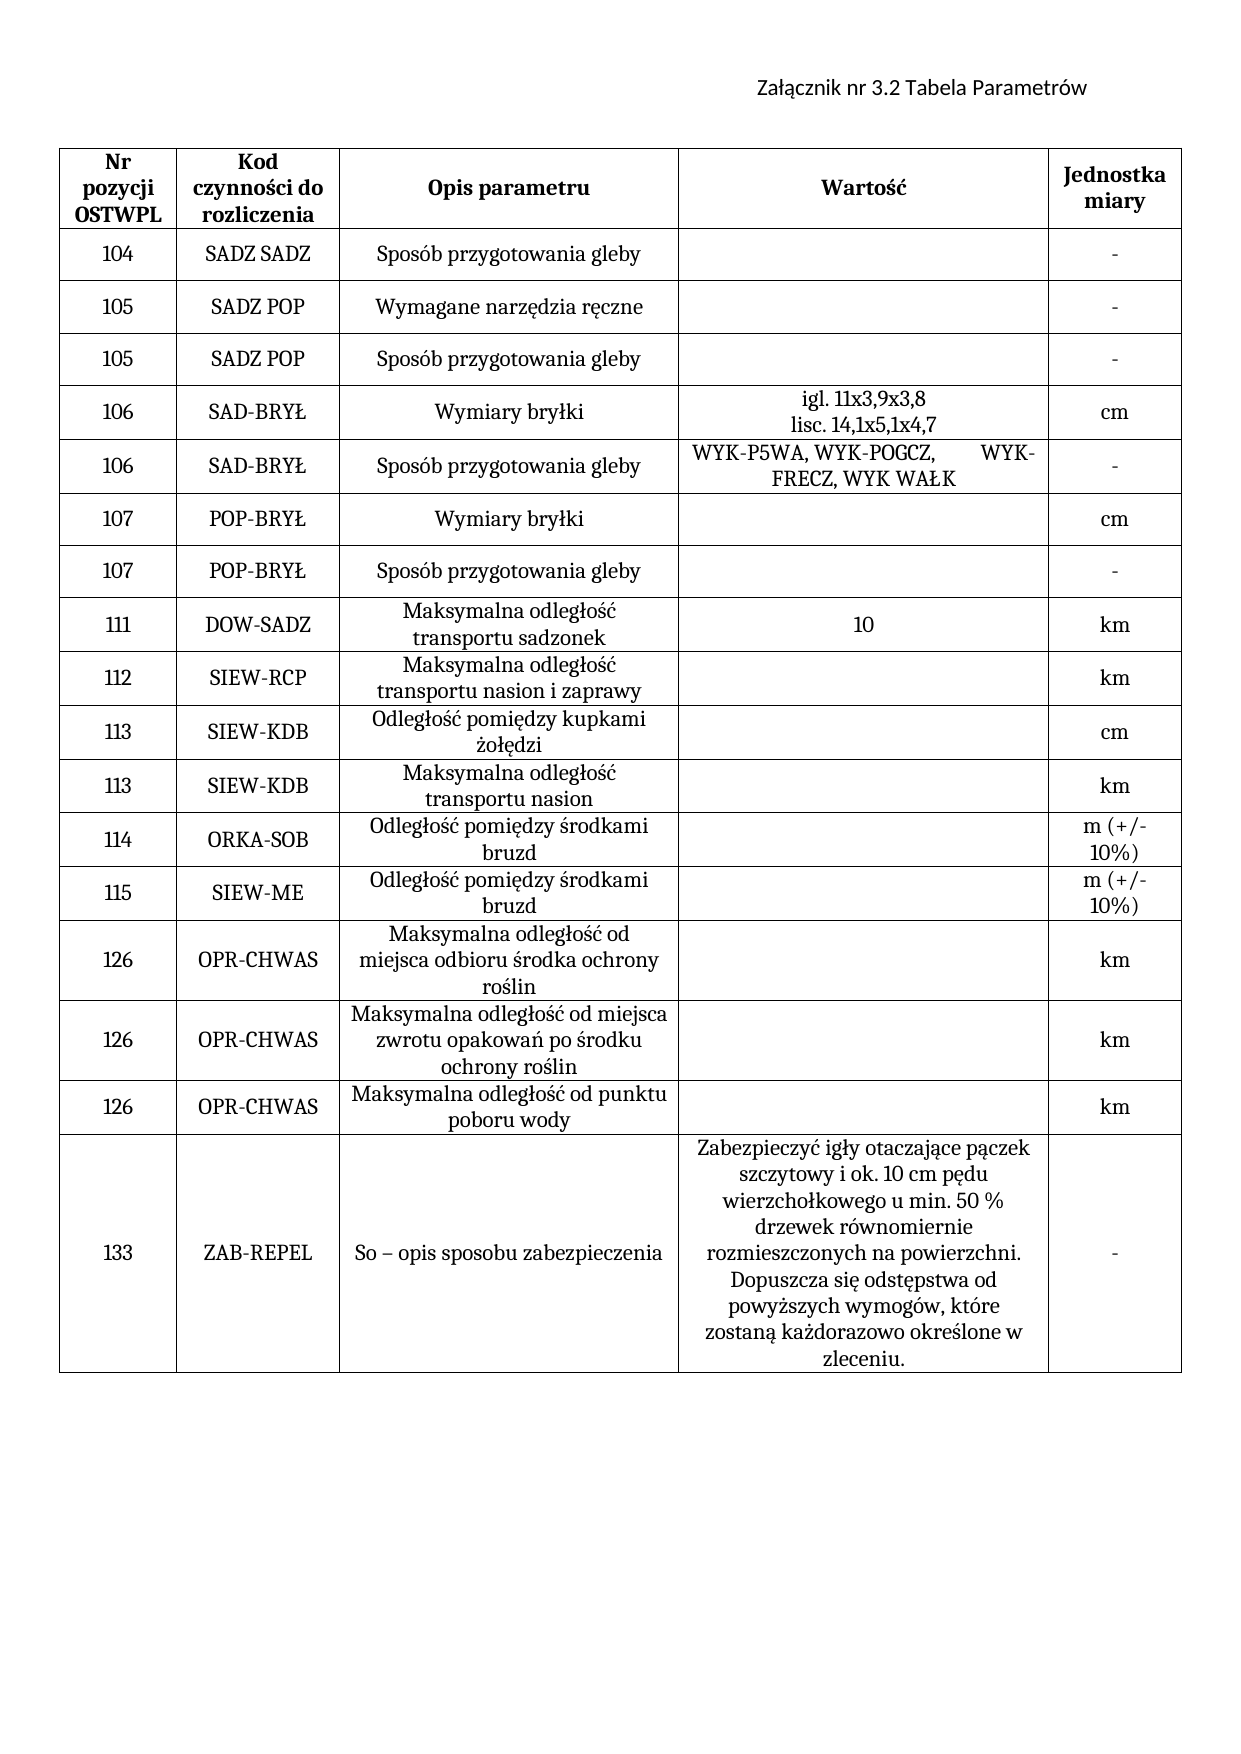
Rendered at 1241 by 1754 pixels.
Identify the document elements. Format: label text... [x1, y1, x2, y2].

table_cell km [1049, 598, 1181, 651]
table_cell 105 [60, 281, 176, 332]
table_cell [679, 813, 1048, 866]
table_header Opis parametru [340, 149, 678, 228]
table_cell 105 [60, 334, 176, 385]
table_cell 115 [60, 867, 176, 920]
table_header Nr pozycji OSTWPL [60, 149, 176, 228]
table_cell 126 [60, 921, 176, 1000]
table_cell DOW-SADZ [177, 598, 339, 651]
table_cell [679, 867, 1048, 920]
table_cell Odległość pomiędzy kupkami żołędzi [340, 706, 678, 758]
table_cell - [1049, 440, 1181, 492]
table_cell [679, 921, 1048, 1000]
table_cell Wymiary bryłki [340, 494, 678, 545]
table_cell So – opis sposobu zabezpieczenia [340, 1135, 678, 1372]
table_cell 113 [60, 760, 176, 812]
table_header Jednostka miary [1049, 149, 1181, 228]
table_cell Sposób przygotowania gleby [340, 440, 678, 492]
table_cell cm [1049, 706, 1181, 758]
table_cell - [1049, 1135, 1181, 1372]
table_cell 112 [60, 652, 176, 705]
table_cell ORKA-SOB [177, 813, 339, 866]
table_cell OPR-CHWAS [177, 1001, 339, 1080]
table_cell km [1049, 652, 1181, 705]
table_cell ZAB-REPEL [177, 1135, 339, 1372]
table_cell 126 [60, 1081, 176, 1134]
table_cell [679, 760, 1048, 812]
table_cell SAD-BRYŁ [177, 386, 339, 439]
table_cell km [1049, 921, 1181, 1000]
table_cell Sposób przygotowania gleby [340, 229, 678, 280]
table_cell SIEW-KDB [177, 760, 339, 812]
table_header Kod czynności do rozliczenia [177, 149, 339, 228]
table_cell POP-BRYŁ [177, 494, 339, 545]
table_cell km [1049, 1081, 1181, 1134]
table_cell OPR-CHWAS [177, 1081, 339, 1134]
table_cell Zabezpieczyć igły otaczające pączek szczytowy i ok. 10 cm pędu wierzchołkowego u min. 50 % drzewek równomiernie rozmieszczonych na powierzchni. Dopuszcza się odstępstwa od powyższych wymogów, które zostaną każdorazowo określone w zleceniu. [679, 1135, 1048, 1372]
table_cell km [1049, 1001, 1181, 1080]
table_cell 10 [679, 598, 1048, 651]
table_cell Sposób przygotowania gleby [340, 334, 678, 385]
table_cell m (+/- 10%) [1049, 867, 1181, 920]
table_cell [679, 652, 1048, 705]
table_cell 107 [60, 494, 176, 545]
table_cell 111 [60, 598, 176, 651]
table_cell 106 [60, 440, 176, 492]
table_cell SADZ POP [177, 281, 339, 332]
table_cell 106 [60, 386, 176, 439]
table_cell Wymagane narzędzia ręczne [340, 281, 678, 332]
table_cell 126 [60, 1001, 176, 1080]
table_cell [679, 494, 1048, 545]
table_cell OPR-CHWAS [177, 921, 339, 1000]
table_cell km [1049, 760, 1181, 812]
table_cell - [1049, 229, 1181, 280]
table_cell [679, 546, 1048, 597]
table_cell [679, 281, 1048, 332]
table_cell 133 [60, 1135, 176, 1372]
table_cell 113 [60, 706, 176, 758]
table_cell 114 [60, 813, 176, 866]
table_cell 107 [60, 546, 176, 597]
table_cell igl. 11x3,9x3,8 lisc. 14,1x5,1x4,7 [679, 386, 1048, 439]
table_cell Sposób przygotowania gleby [340, 546, 678, 597]
table_cell POP-BRYŁ [177, 546, 339, 597]
table_cell SIEW-RCP [177, 652, 339, 705]
table_cell SIEW-ME [177, 867, 339, 920]
table_cell m (+/- 10%) [1049, 813, 1181, 866]
table_cell SADZ SADZ [177, 229, 339, 280]
table_cell [679, 229, 1048, 280]
table_cell Maksymalna odległość od punktu poboru wody [340, 1081, 678, 1134]
table_cell WYK-P5WA, WYK-POGCZ, WYK-FRECZ, WYK WAŁK [679, 440, 1048, 492]
table_cell Maksymalna odległość transportu nasion i zaprawy [340, 652, 678, 705]
table_cell [679, 1001, 1048, 1080]
table_cell [679, 706, 1048, 758]
table_cell Maksymalna odległość transportu sadzonek [340, 598, 678, 651]
table_cell - [1049, 281, 1181, 332]
table_cell - [1049, 546, 1181, 597]
table_cell 104 [60, 229, 176, 280]
table_cell - [1049, 334, 1181, 385]
table_cell SAD-BRYŁ [177, 440, 339, 492]
table_cell [679, 334, 1048, 385]
table_cell Odległość pomiędzy środkami bruzd [340, 813, 678, 866]
table_cell Maksymalna odległość transportu nasion [340, 760, 678, 812]
table_cell SIEW-KDB [177, 706, 339, 758]
table_cell Maksymalna odległość od miejsca odbioru środka ochrony roślin [340, 921, 678, 1000]
table_cell Odległość pomiędzy środkami bruzd [340, 867, 678, 920]
table_cell cm [1049, 386, 1181, 439]
table_cell [679, 1081, 1048, 1134]
table_cell Maksymalna odległość od miejsca zwrotu opakowań po środku ochrony roślin [340, 1001, 678, 1080]
table_header Wartość [679, 149, 1048, 228]
table_cell cm [1049, 494, 1181, 545]
table_cell Wymiary bryłki [340, 386, 678, 439]
table_cell SADZ POP [177, 334, 339, 385]
